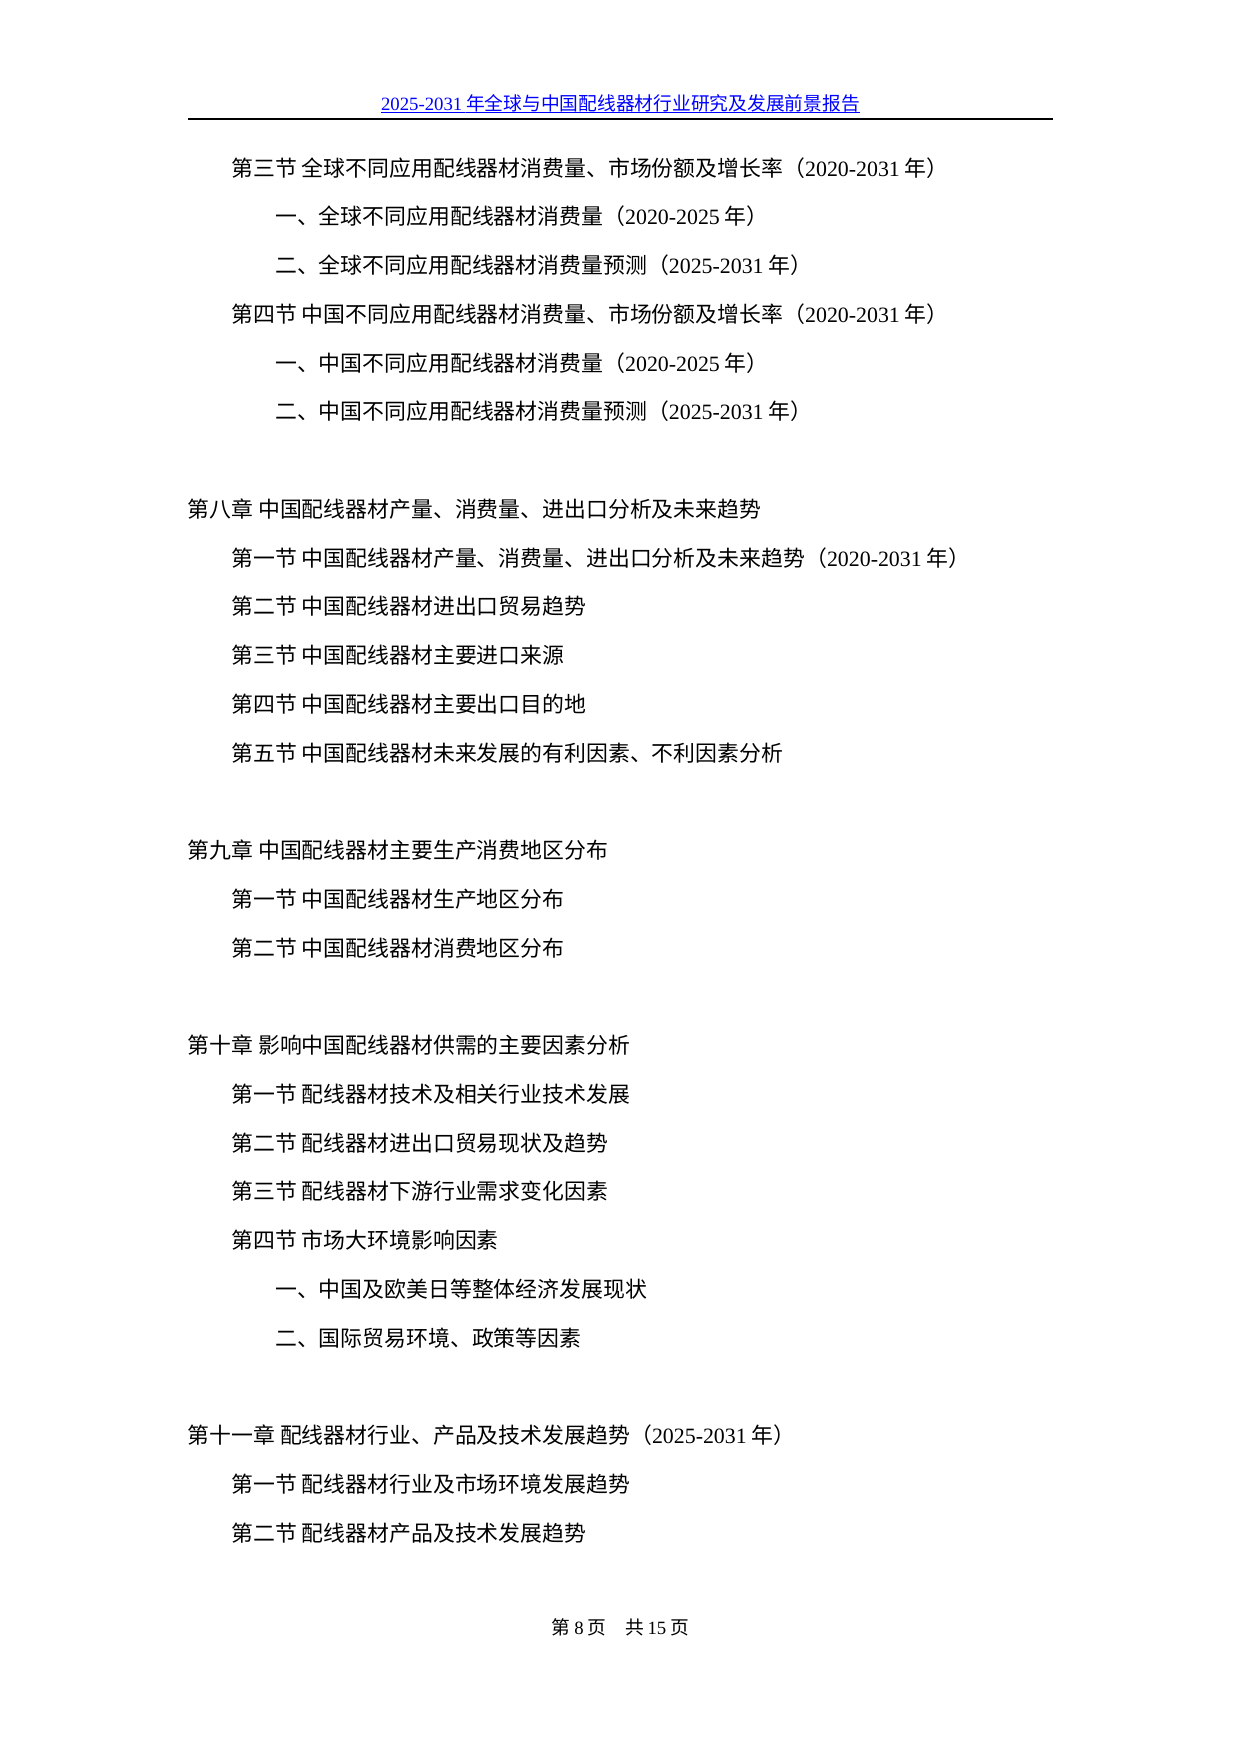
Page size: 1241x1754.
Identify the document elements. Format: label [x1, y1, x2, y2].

text [187, 150, 1053, 1548]
